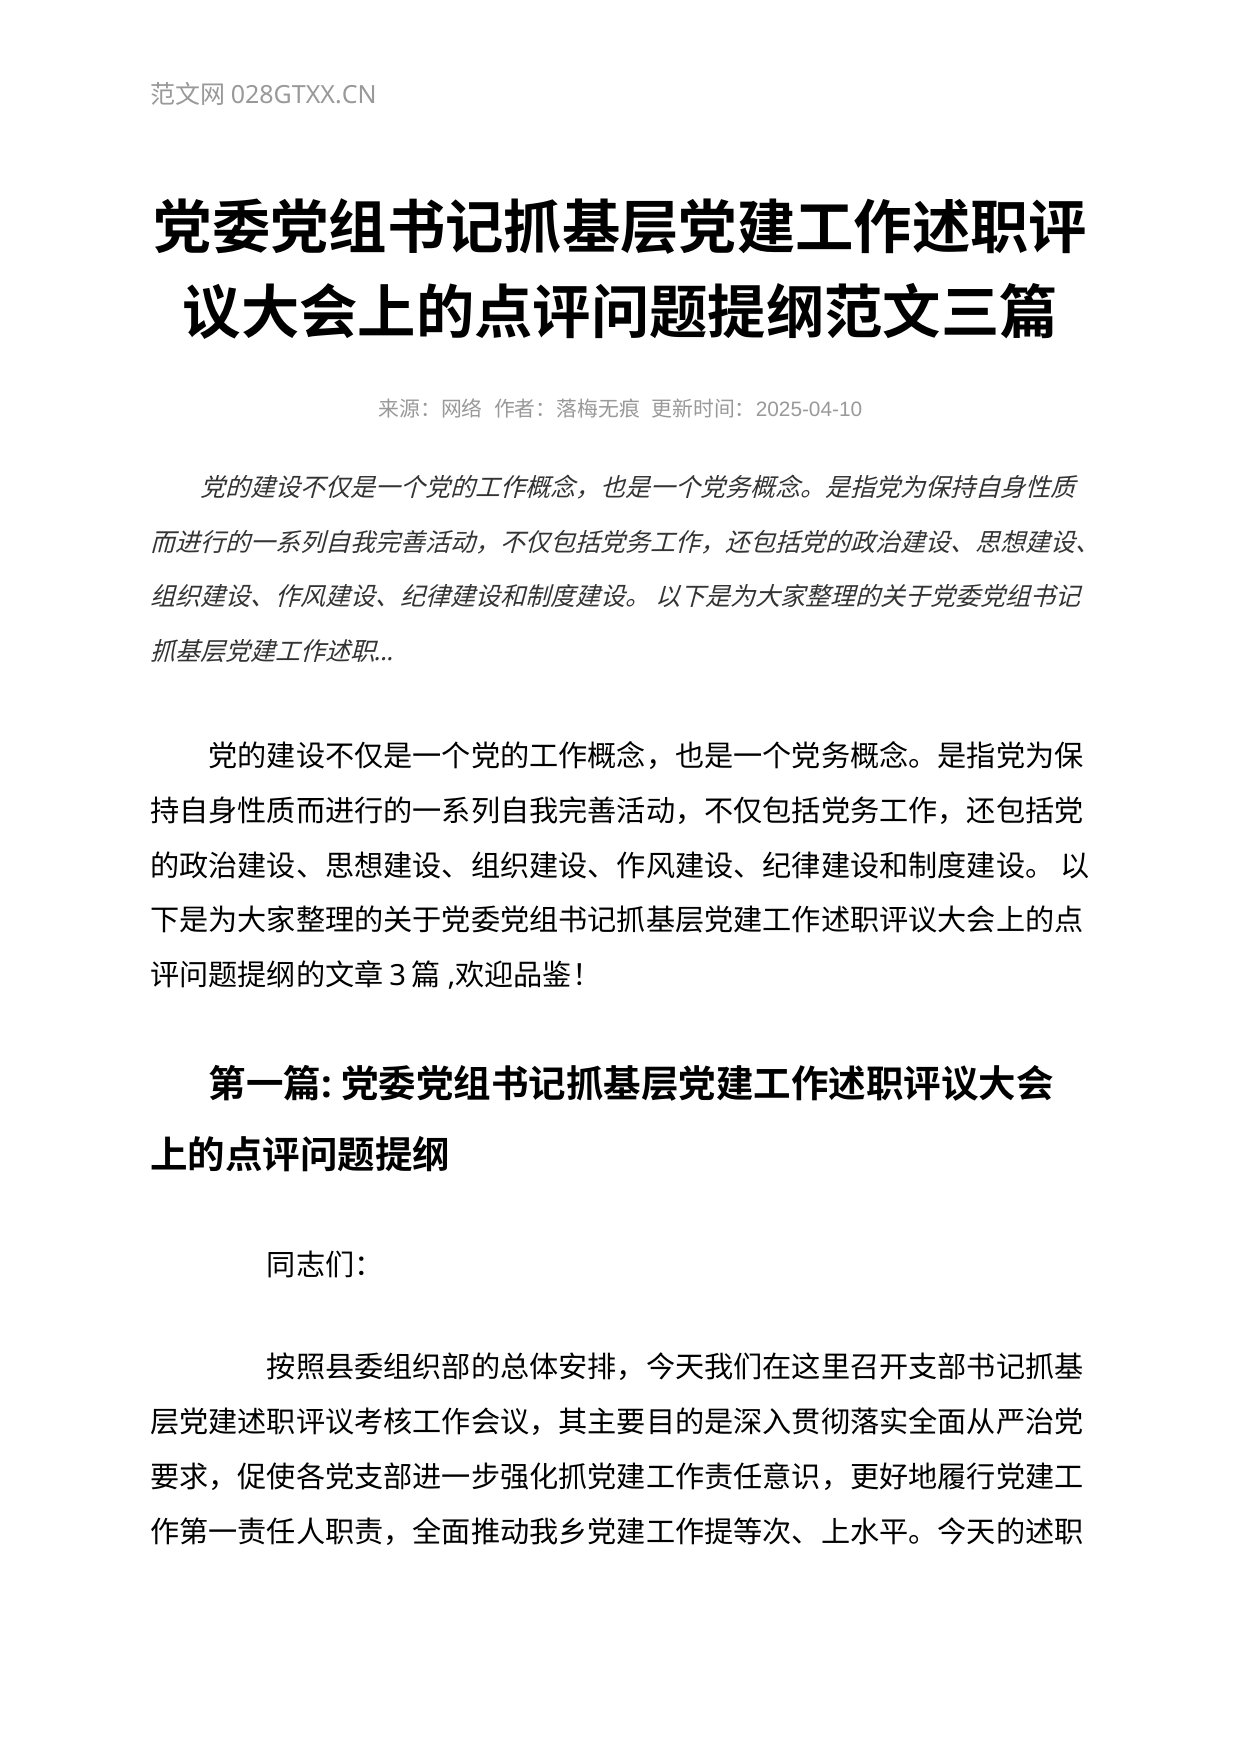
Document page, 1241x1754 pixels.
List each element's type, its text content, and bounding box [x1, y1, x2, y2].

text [150, 1344, 1090, 1551]
text 第一篇: 党委党组书记抓基层党建工作述职评议大会上的点评问题提纲 [150, 1054, 1090, 1179]
text 党的建设不仅是一个党的工作概念，也是一个党务概念。是指党为保持自身性质而进行的一系列自我完善活动，不仅包括党务工作，还包括党的政治建设、思想建设、组织建设、作风建设、纪律建设和制度建设。 以下是为大家整理的关于党委党组书记抓基层党建工作述职评议大会上的点评问题提纲的文章3篇 ,欢迎品鉴！ [150, 732, 1090, 994]
text 同志们： [150, 1242, 1090, 1284]
subtitle 党委党组书记抓基层党建工作述职评议大会上的点评问题提纲范文三篇 [150, 181, 1090, 350]
text 来源：网络 作者：落梅无痕 更新时间：2025-04-10 [150, 397, 1090, 421]
text 党的建设不仅是一个党的工作概念，也是一个党务概念。是指党为保持自身性质而进行的一系列自我完善活动，不仅包括党务工作，还包括党的政治建设、思想建设、组织建设、作风建设、纪律建设和制度建设。 以下是为大家整理的关于党委党组书记抓基层党建工作述职... [150, 468, 1090, 667]
